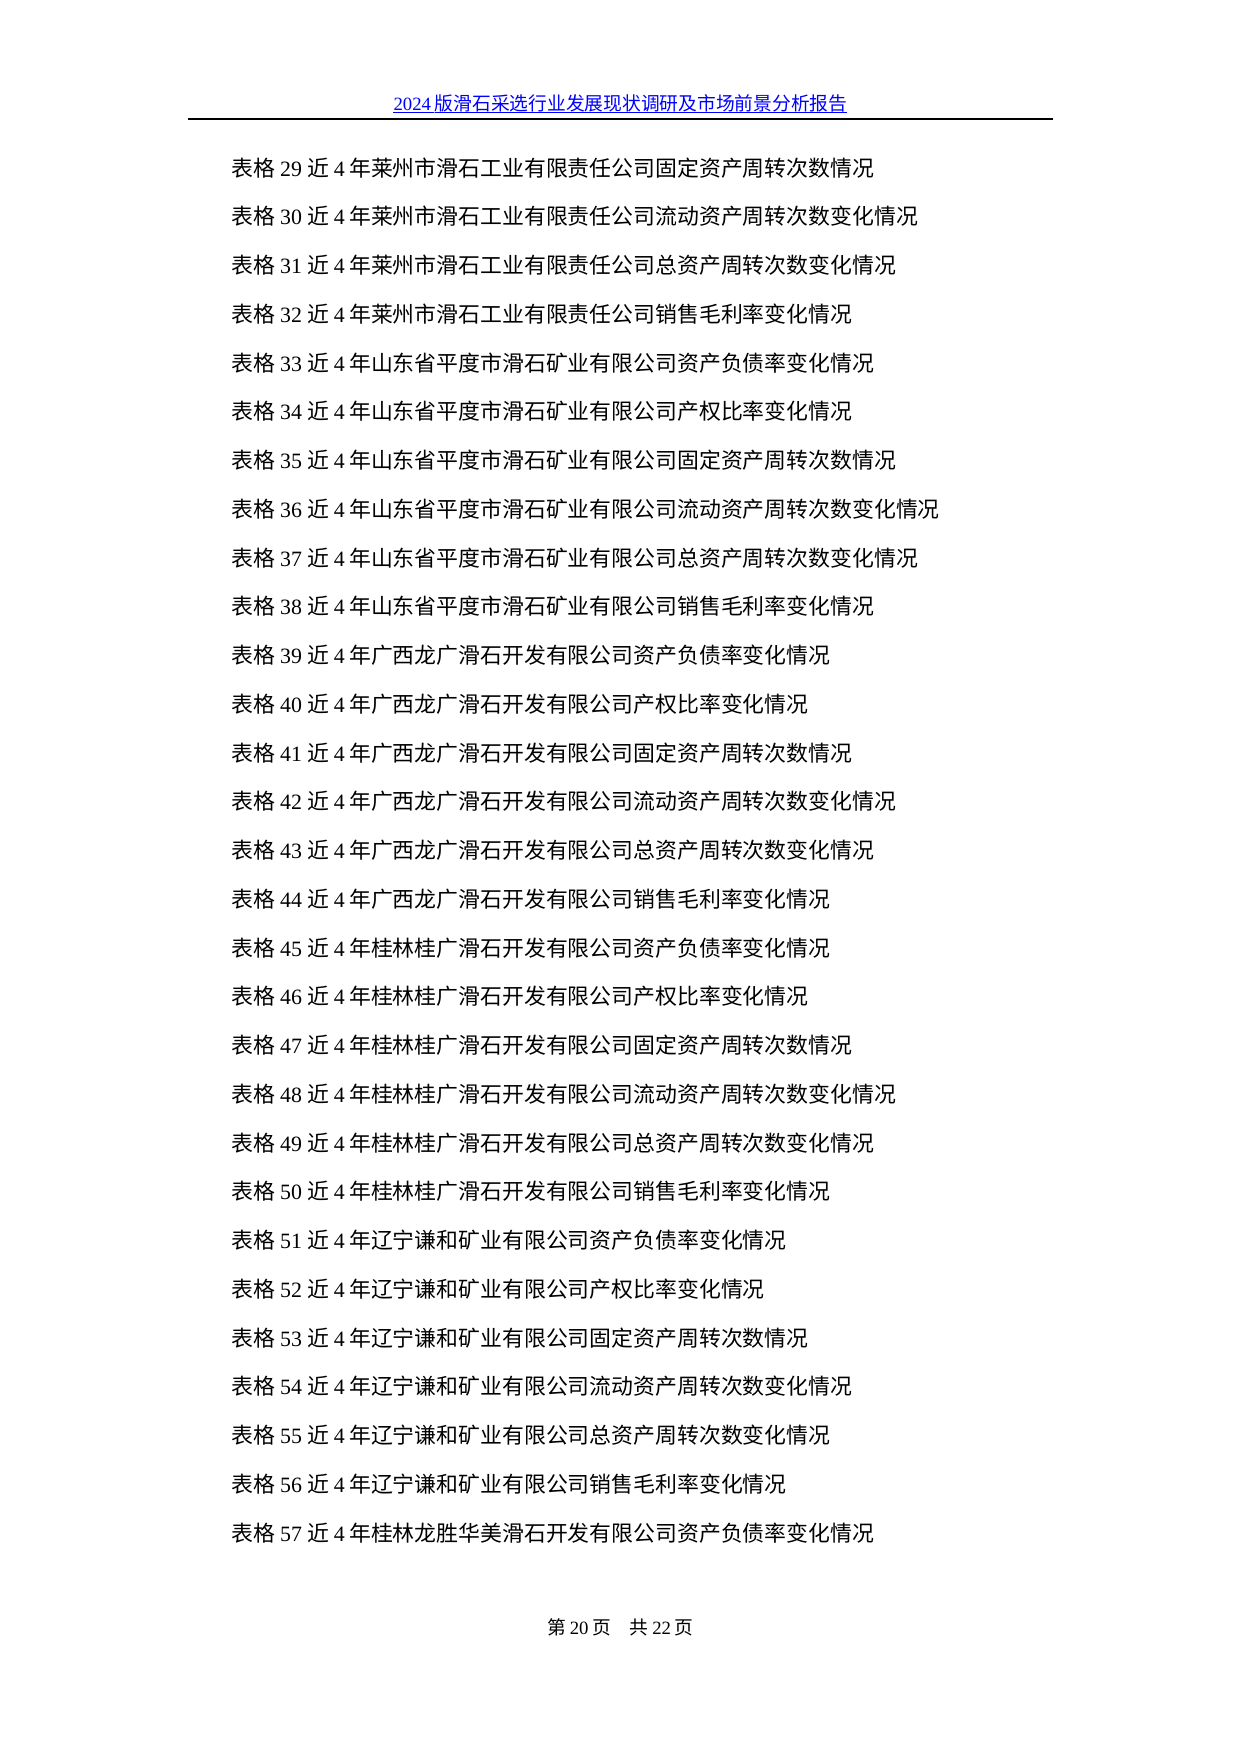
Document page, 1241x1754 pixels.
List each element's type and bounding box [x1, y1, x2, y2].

text [187, 150, 1053, 1548]
